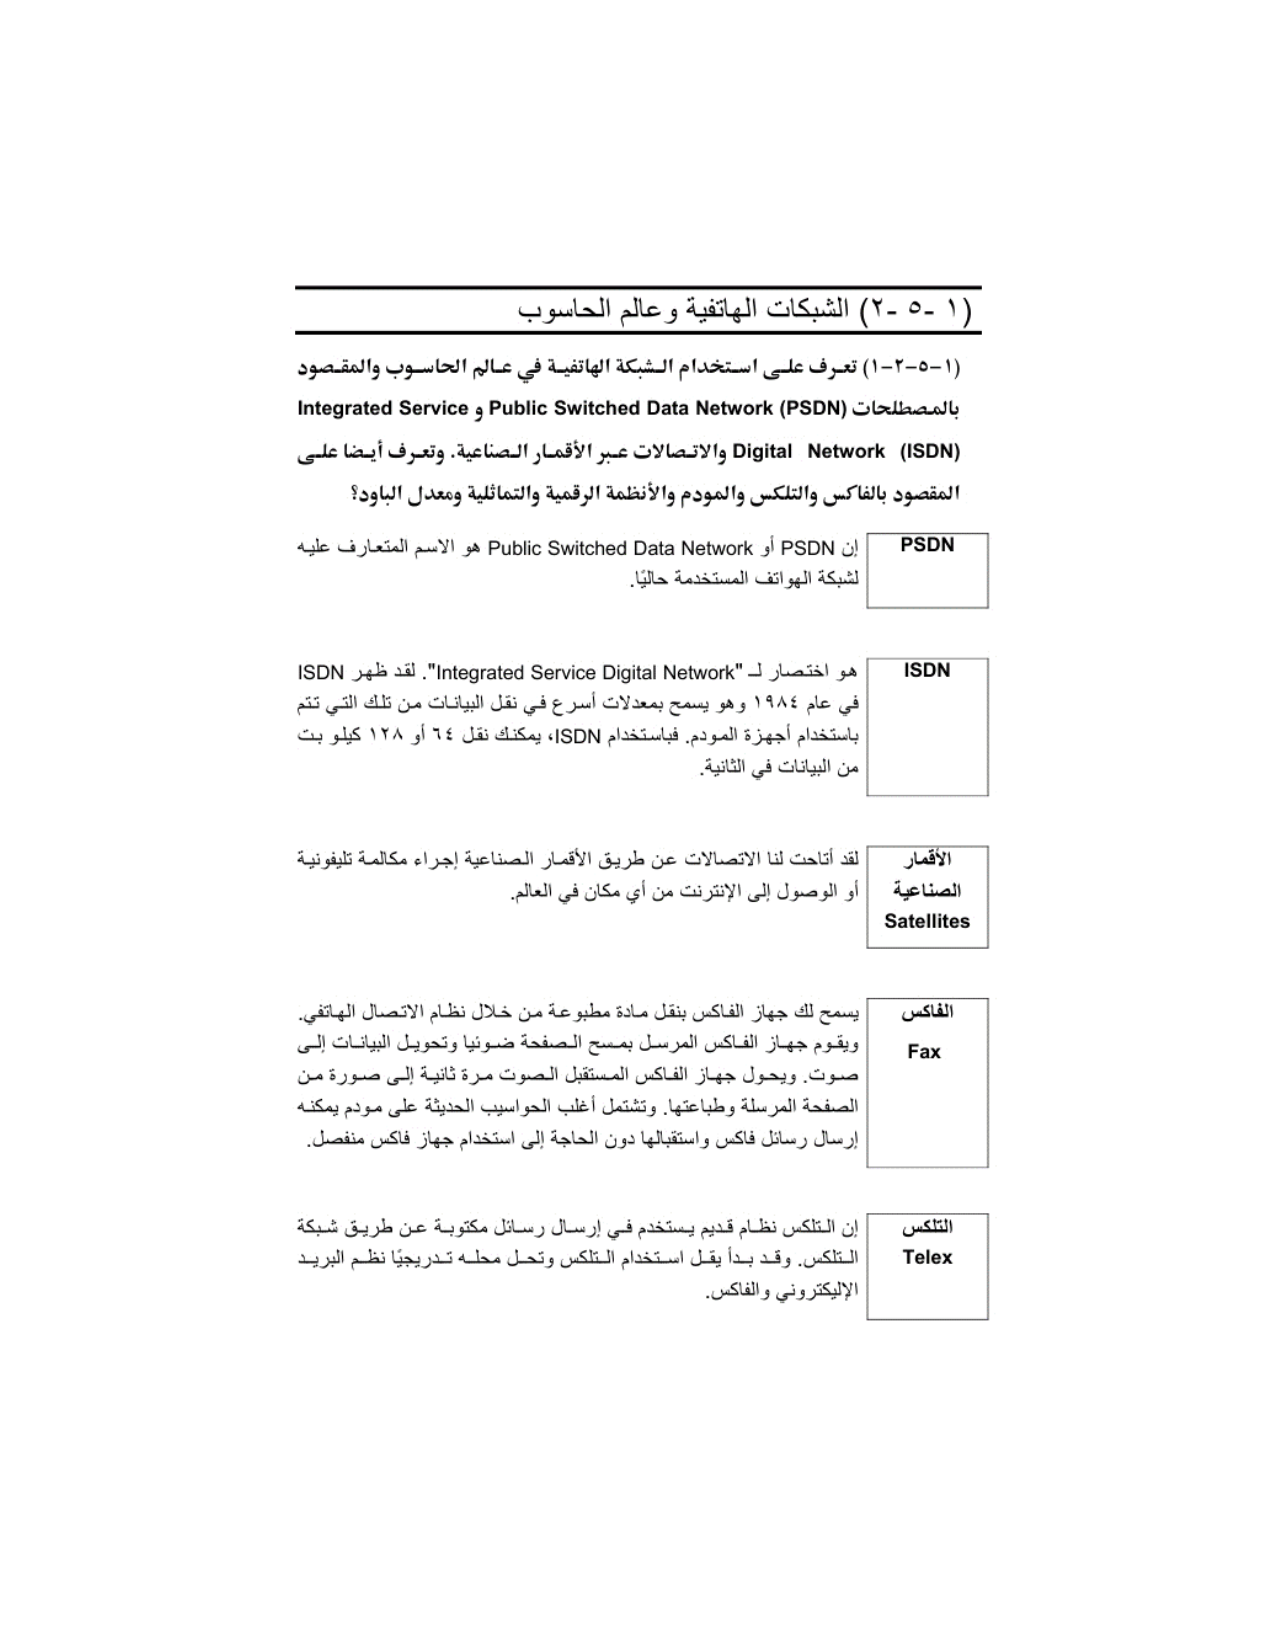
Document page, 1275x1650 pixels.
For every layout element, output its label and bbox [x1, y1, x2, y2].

picture [150, 150, 1125, 1414]
